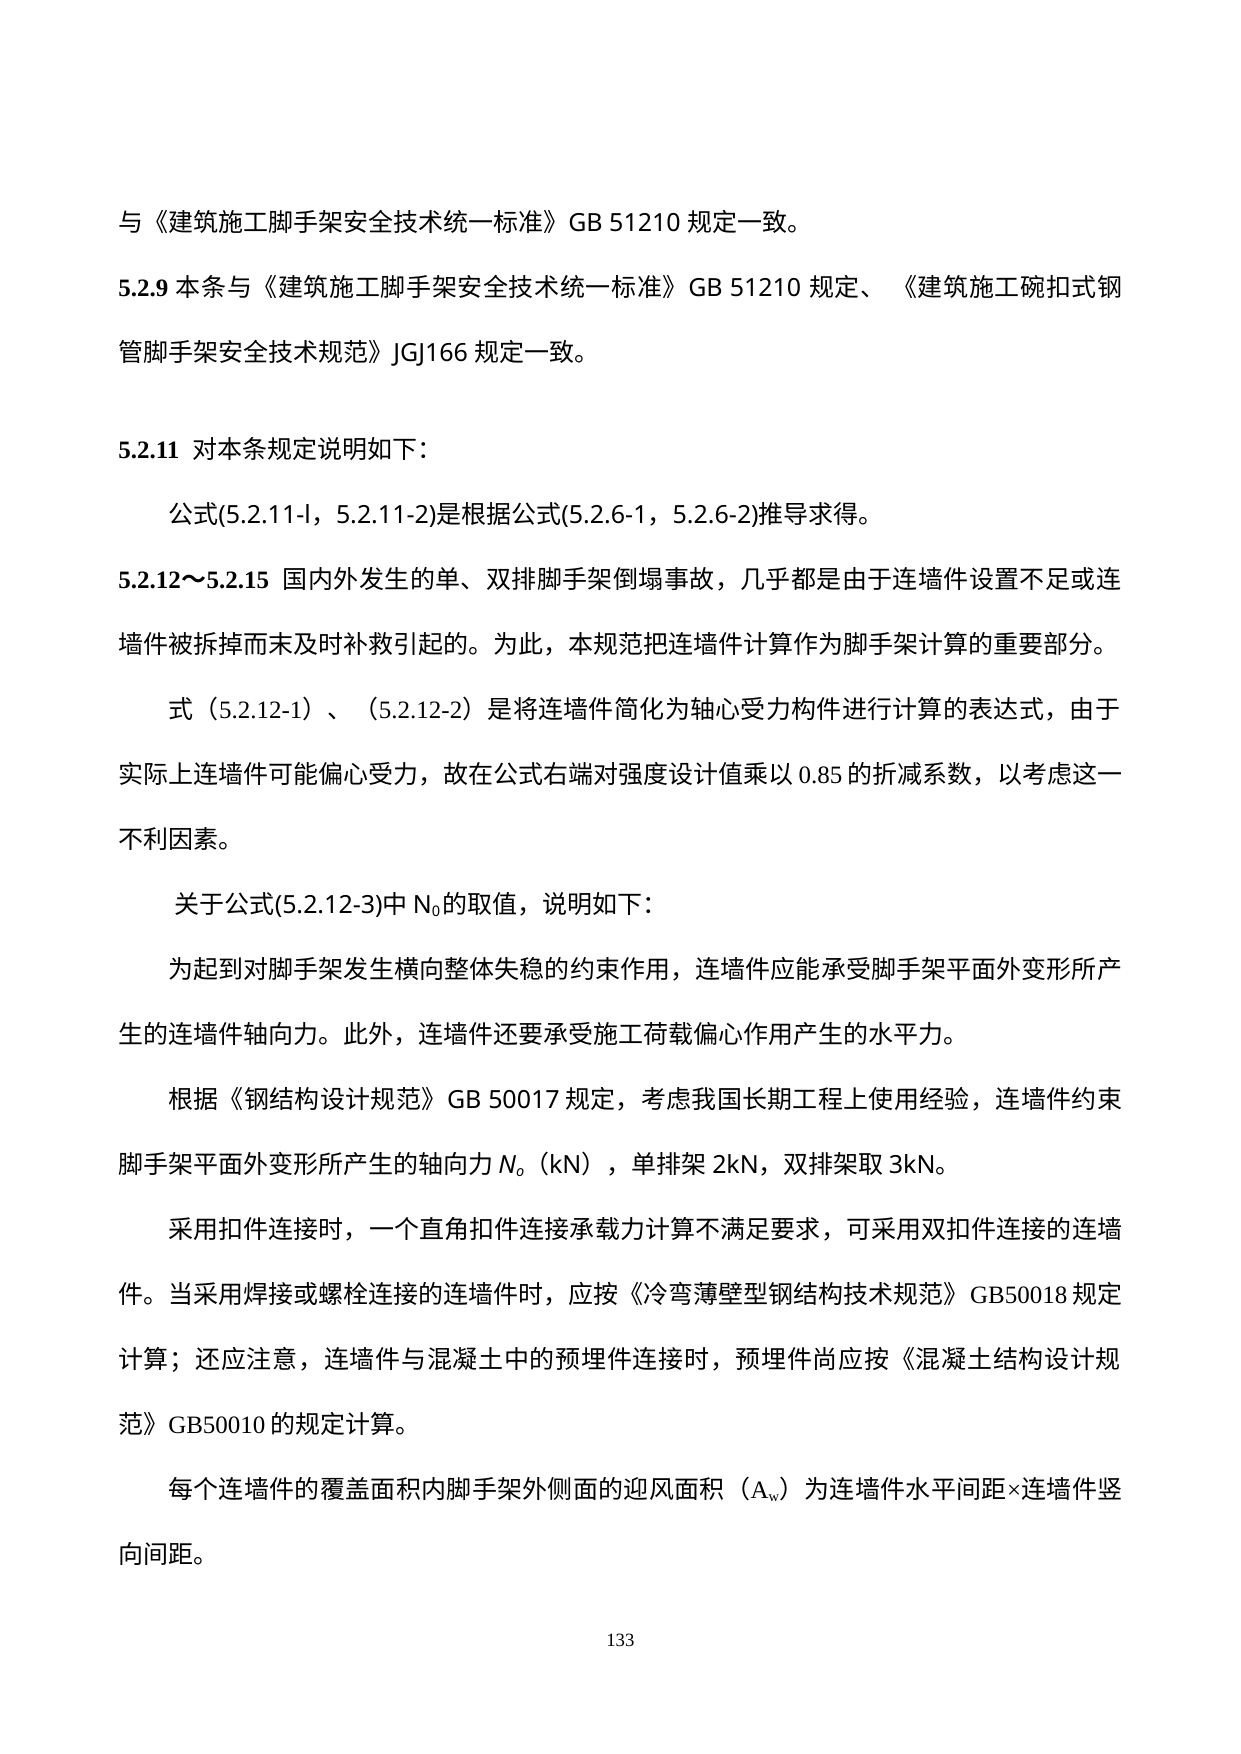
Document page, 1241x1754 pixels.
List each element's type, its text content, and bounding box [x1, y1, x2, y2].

text 式（5.2.12-1）、（5.2.12-2）是将连墙件简化为轴心受力构件进行计算的表达式，由于实际上连墙件可能偏心受力，故在公式右端对强度设计值乘以0.85的折减系数，以考虑这一不利因素。 [118, 676, 1122, 871]
text 关于公式(5.2.12-3)中N0的取值，说明如下： [118, 871, 1122, 936]
text 根据《钢结构设计规范》GB 50017规定，考虑我国长期工程上使用经验，连墙件约束脚手架平面外变形所产生的轴向力No（kN），单排架 2kN，双排架取3kN。 [118, 1066, 1122, 1196]
text 与《建筑施工脚手架安全技术统一标准》GB 51210 规定一致。 [118, 188, 1122, 253]
text 5.2.12～5.2.15 国内外发生的单、双排脚手架倒塌事故，几乎都是由于连墙件设置不足或连墙件被拆掉而末及时补救引起的。为此，本规范把连墙件计算作为脚手架计算的重要部分。 [118, 546, 1122, 676]
text 每个连墙件的覆盖面积内脚手架外侧面的迎风面积（Aw）为连墙件水平间距×连墙件竖向间距。 [118, 1456, 1122, 1586]
text 5.2.11 对本条规定说明如下： [118, 416, 1122, 481]
text 5.2.9 本条与《建筑施工脚手架安全技术统一标准》GB 51210 规定、 《建筑施工碗扣式钢管脚手架安全技术规范》JGJ166 规定一致。 [118, 253, 1122, 383]
text 为起到对脚手架发生横向整体失稳的约束作用，连墙件应能承受脚手架平面外变形所产生的连墙件轴向力。此外，连墙件还要承受施工荷载偏心作用产生的水平力。 [118, 936, 1122, 1066]
text 采用扣件连接时，一个直角扣件连接承载力计算不满足要求，可采用双扣件连接的连墙件。当采用焊接或螺栓连接的连墙件时，应按《冷弯薄壁型钢结构技术规范》GB50018规定计算；还应注意，连墙件与混凝土中的预埋件连接时，预埋件尚应按《混凝土结构设计规范》GB50010的规定计算。 [118, 1196, 1122, 1456]
text 公式(5.2.11-l，5.2.11-2)是根据公式(5.2.6-1，5.2.6-2)推导求得。 [118, 481, 1122, 546]
